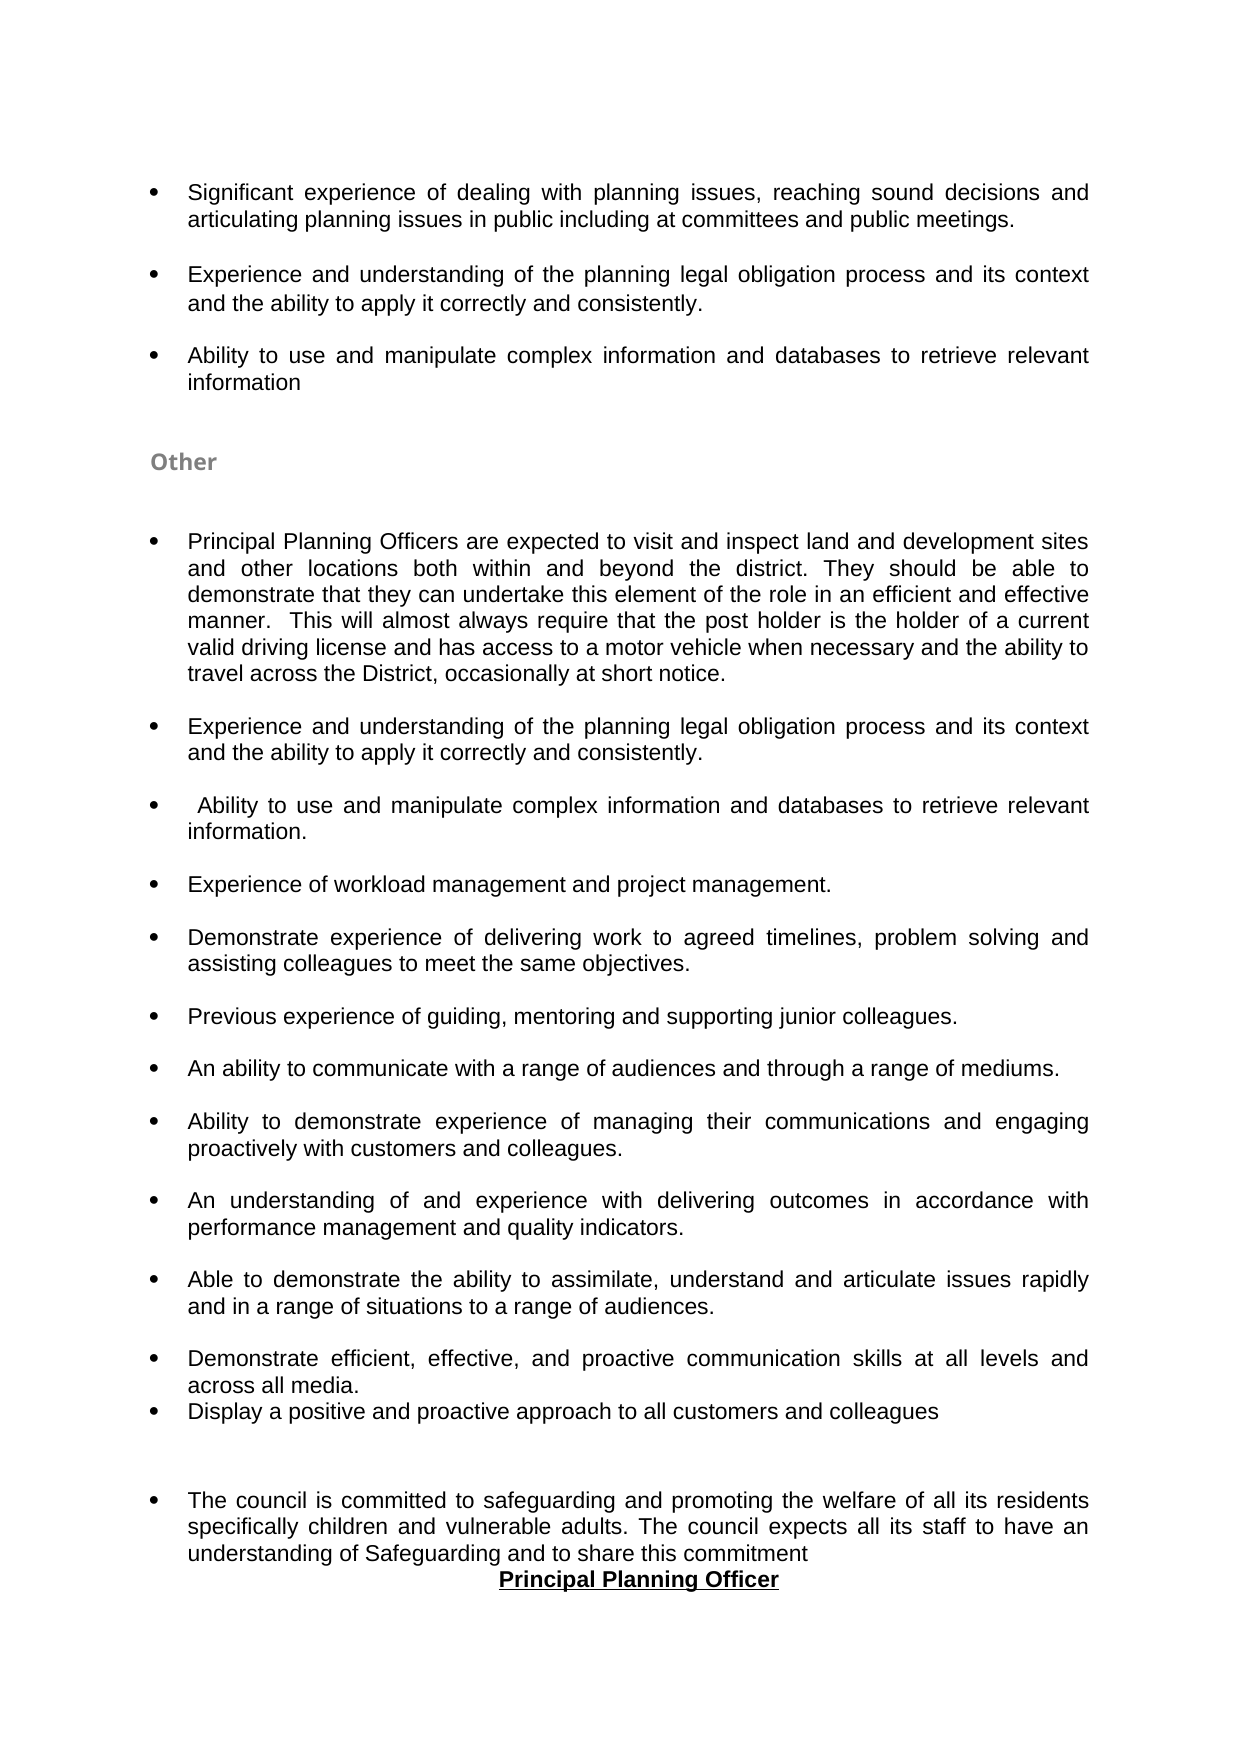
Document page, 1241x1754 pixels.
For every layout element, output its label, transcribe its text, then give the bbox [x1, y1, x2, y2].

list An ability to communicate with a range of audiences and through a range of mediums. [150, 1055, 1090, 1082]
list The council is committed to safeguarding and promoting the welfare of all its residents specifically children and vulnerable adults. The council expects all its staff to have an understanding of Safeguarding and to share this commitment [150, 1487, 1090, 1566]
list Demonstrate experience of delivering work to agreed timelines, problem solving and assisting colleagues to meet the same objectives. [150, 924, 1090, 976]
list Display a positive and proactive approach to all customers and colleagues [150, 1398, 1090, 1424]
list Principal Planning Officers are expected to visit and inspect land and development sites and other locations both within and beyond the district. They should be able to demonstrate that they can undertake this element of the role in an efficient and effective manner. This will almost always require that the post holder is the holder of a current valid driving license and has access to a motor vehicle when necessary and the ability to travel across the District, occasionally at short notice. [150, 528, 1090, 686]
list Ability to use and manipulate complex information and databases to retrieve relevant information. [150, 792, 1090, 844]
list Experience and understanding of the planning legal obligation process and its context and the ability to apply it correctly and consistently. [150, 713, 1090, 766]
list Ability to use and manipulate complex information and databases to retrieve relevant information [150, 342, 1090, 395]
subtitle Other [150, 446, 1090, 477]
list Ability to demonstrate experience of managing their communications and engaging proactively with customers and colleagues. [150, 1108, 1090, 1161]
list Principal Planning Officer [187, 1566, 1090, 1592]
list Previous experience of guiding, mentoring and supporting junior colleagues. [150, 1003, 1090, 1029]
list Able to demonstrate the ability to assimilate, understand and articulate issues rapidly and in a range of situations to a range of audiences. [150, 1266, 1090, 1319]
list Significant experience of dealing with planning issues, reaching sound decisions and articulating planning issues in public including at committees and public meetings. [150, 179, 1090, 232]
list Demonstrate efficient, effective, and proactive communication skills at all levels and across all media. [150, 1345, 1090, 1398]
list Experience and understanding of the planning legal obligation process and its context and the ability to apply it correctly and consistently. [150, 258, 1090, 316]
list Experience of workload management and project management. [150, 871, 1090, 897]
list An understanding of and experience with delivering outcomes in accordance with performance management and quality indicators. [150, 1187, 1090, 1240]
